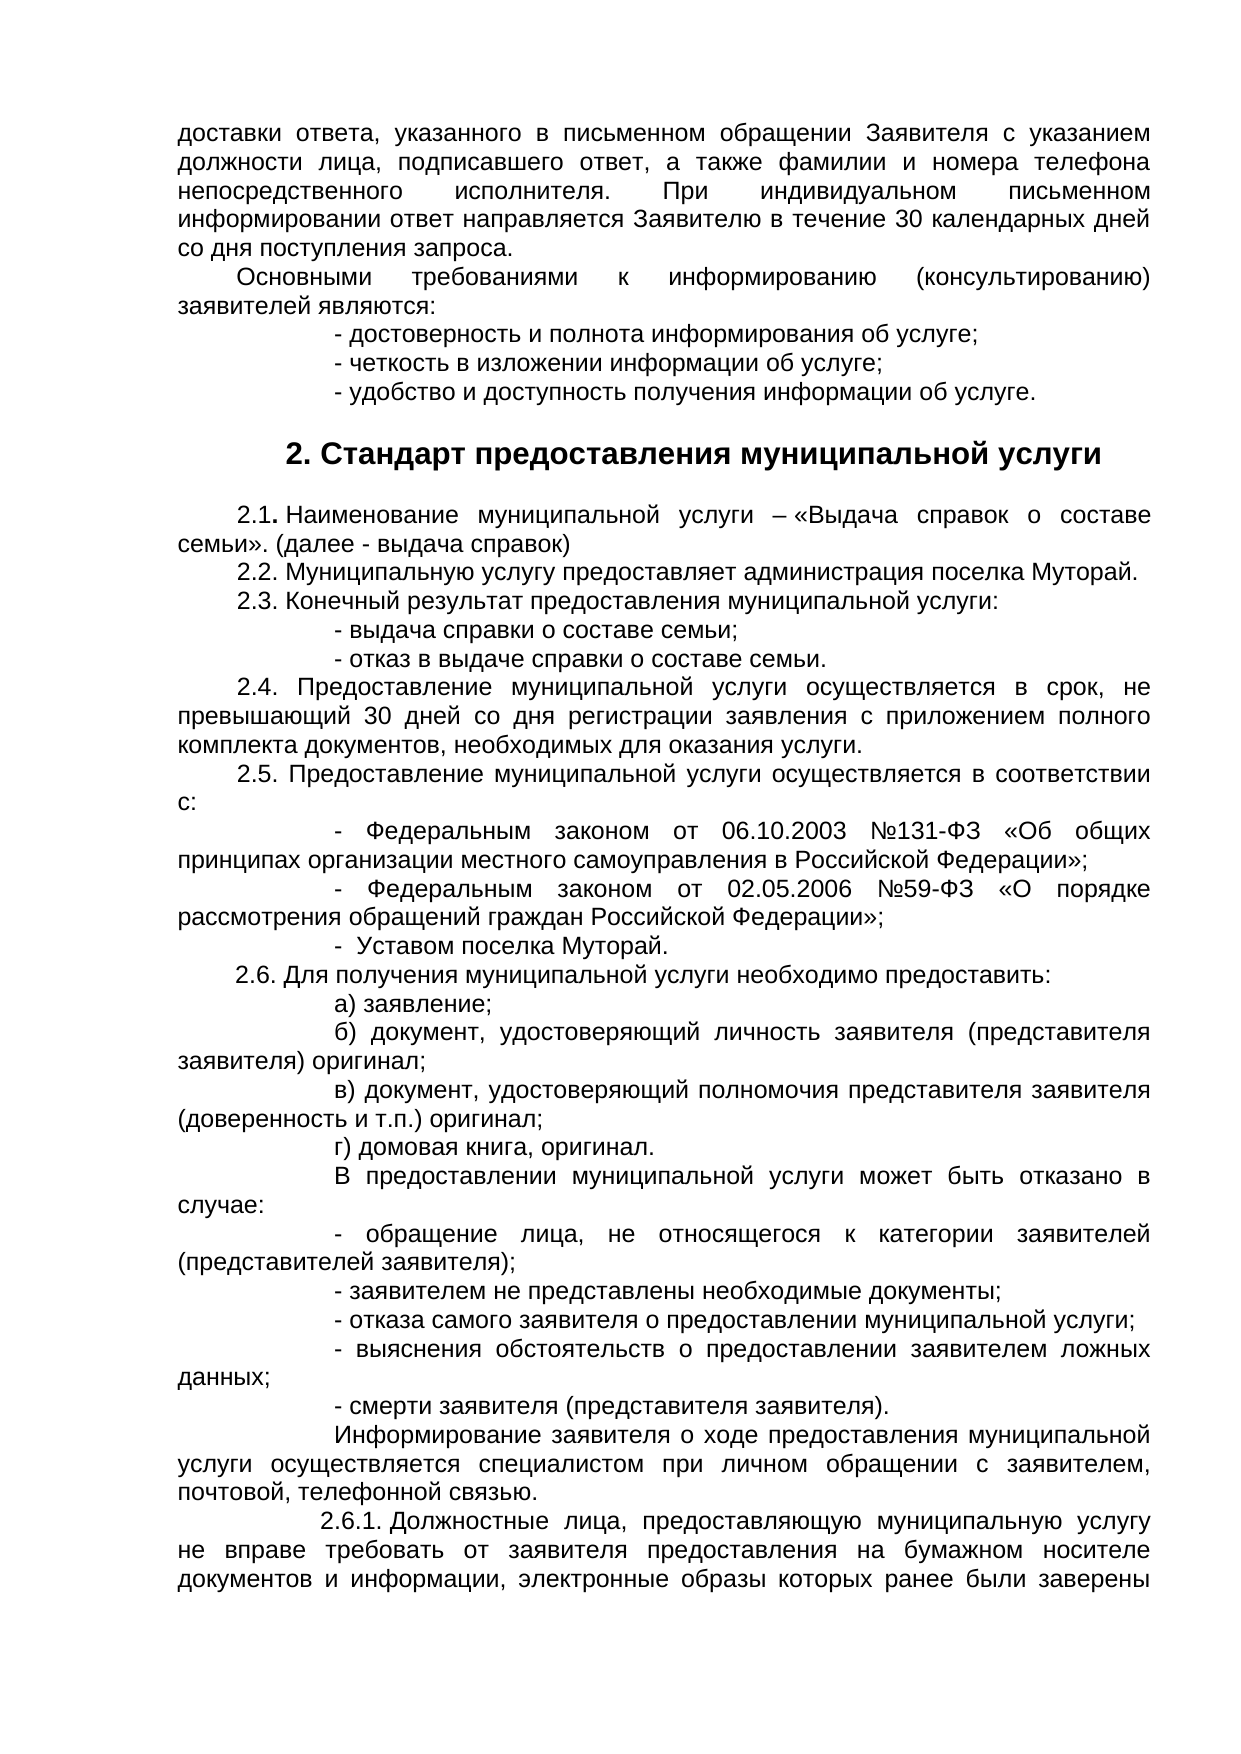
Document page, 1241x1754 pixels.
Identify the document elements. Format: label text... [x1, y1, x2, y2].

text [177, 1506, 1152, 1592]
text В предоставлении муниципальной услуги может быть отказано в случае: [177, 1161, 1152, 1219]
text 2.2. Муниципальную услугу предоставляет администрация поселка Муторай. [177, 557, 1152, 586]
text - Уставом поселка Муторай. [177, 931, 1152, 960]
text - отказа самого заявителя о предоставлении муниципальной услуги; [177, 1305, 1152, 1334]
text 2.1. Наименование муниципальной услуги – «Выдача справок о составе семьи». (далее - выдача справок) [177, 500, 1152, 557]
text б) документ, удостоверяющий личность заявителя (представителя заявителя) оригинал; [177, 1017, 1152, 1075]
text - заявителем не представлены необходимые документы; [177, 1276, 1152, 1305]
text - отказ в выдаче справки о составе семьи. [177, 644, 1152, 672]
text 2.3. Конечный результат предоставления муниципальной услуги: [177, 586, 1152, 615]
text - четкость в изложении информации об услуге; [177, 348, 1152, 377]
text - Федеральным законом от 06.10.2003 №131-ФЗ «Об общих принципах организации местного самоуправления в Российской Федерации»; [177, 816, 1152, 874]
text 2.6. Для получения муниципальной услуги необходимо предоставить: [177, 960, 1152, 989]
text - удобство и доступность получения информации об услуге. [177, 377, 1152, 406]
text Основными требованиями к информированию (консультированию) заявителей являются: [177, 262, 1152, 319]
text Информирование заявителя о ходе предоставления муниципальной услуги осуществляется специалистом при личном обращении с заявителем, почтовой, телефонной связью. [177, 1420, 1152, 1506]
text 2.4. Предоставление муниципальной услуги осуществляется в срок, не превышающий 30 дней со дня регистрации заявления с приложением полного комплекта документов, необходимых для оказания услуги. [177, 672, 1152, 759]
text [177, 118, 1152, 262]
text 2.5. Предоставление муниципальной услуги осуществляется в соответствии с: [177, 759, 1152, 816]
text 2. Стандарт предоставления муниципальной услуги [177, 435, 1152, 471]
text - выяснения обстоятельств о предоставлении заявителем ложных данных; [177, 1334, 1152, 1391]
text а) заявление; [177, 989, 1152, 1017]
text - выдача справки о составе семьи; [177, 615, 1152, 644]
text - достоверность и полнота информирования об услуге; [177, 319, 1152, 348]
text г) домовая книга, оригинал. [177, 1132, 1152, 1161]
text в) документ, удостоверяющий полномочия представителя заявителя (доверенность и т.п.) оригинал; [177, 1075, 1152, 1132]
text - обращение лица, не относящегося к категории заявителей (представителей заявителя); [177, 1219, 1152, 1276]
text - Федеральным законом от 02.05.2006 №59-ФЗ «О порядке рассмотрения обращений граждан Российской Федерации»; [177, 874, 1152, 931]
text - смерти заявителя (представителя заявителя). [177, 1391, 1152, 1420]
